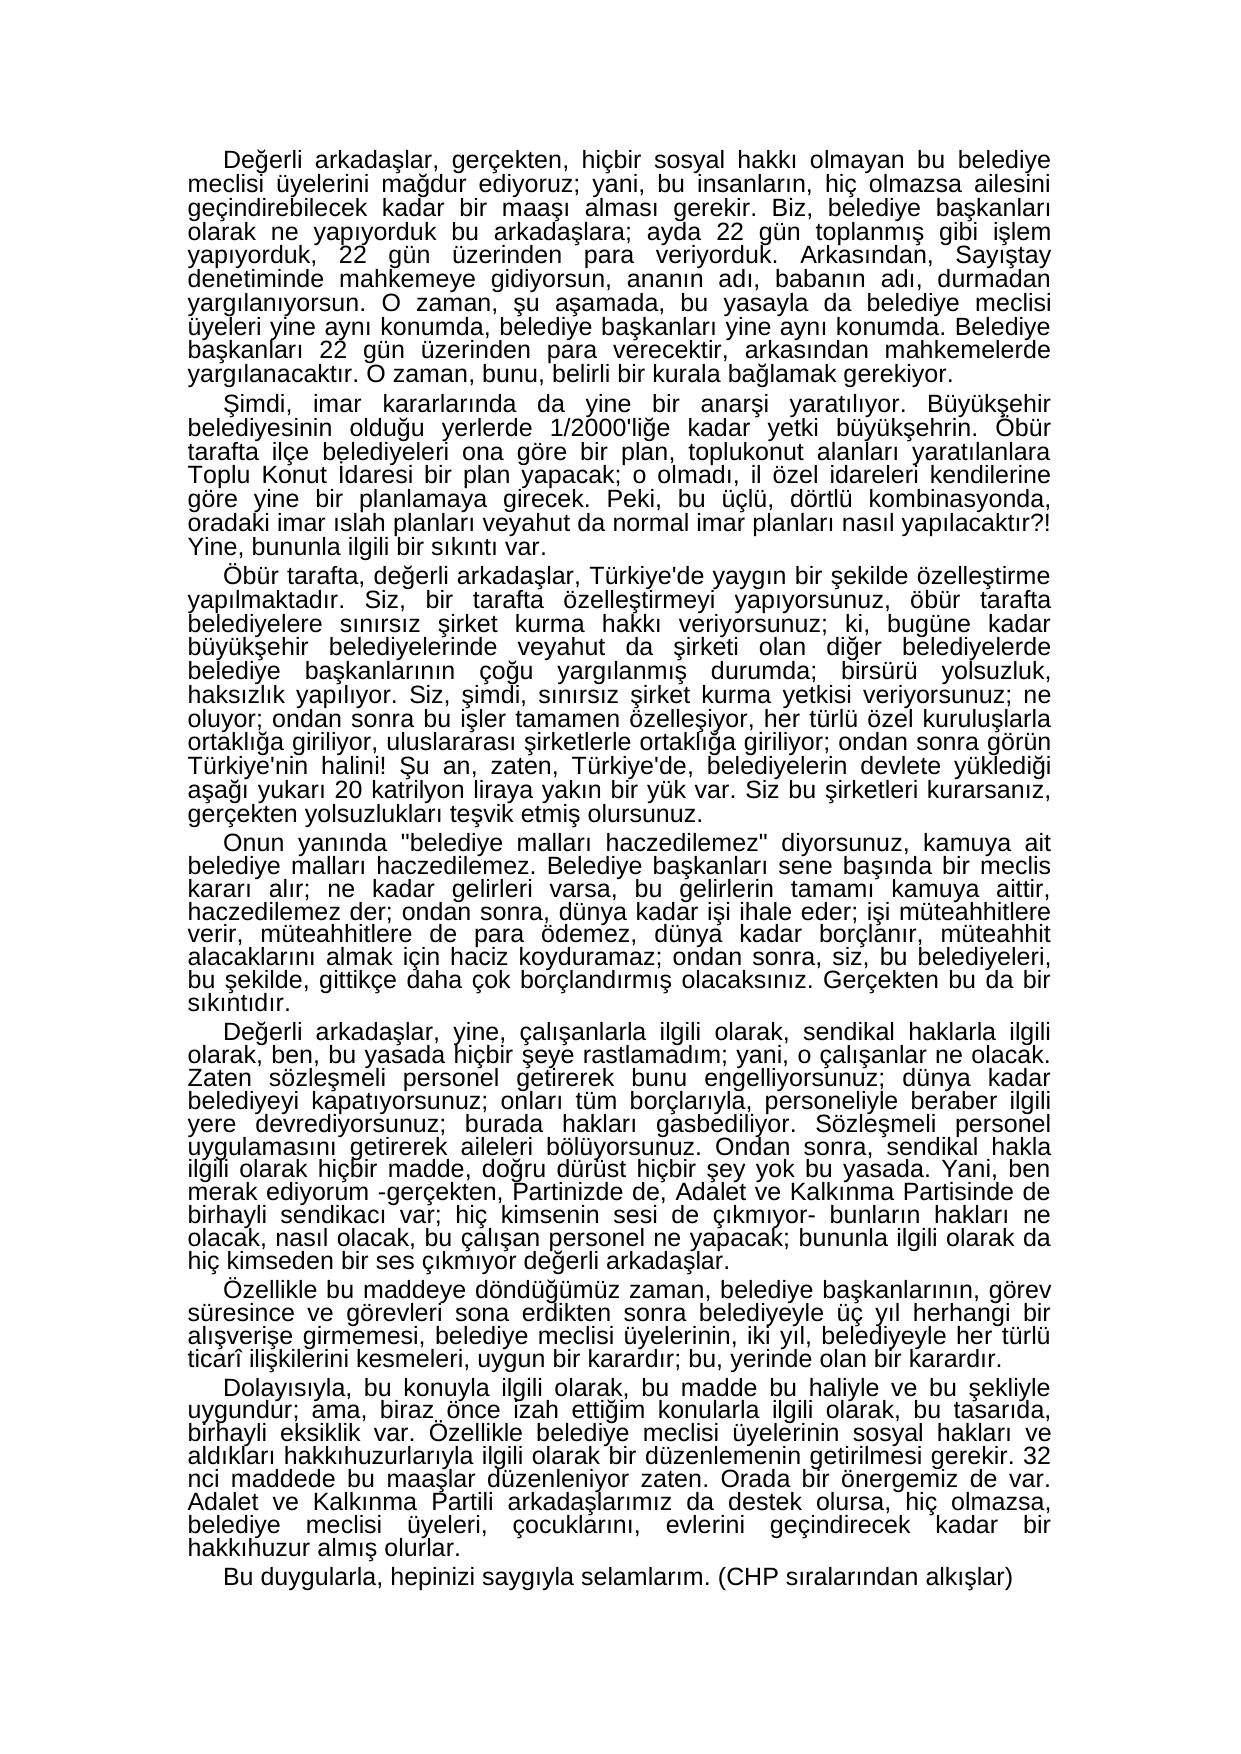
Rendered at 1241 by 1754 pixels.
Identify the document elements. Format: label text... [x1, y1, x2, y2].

text Değerli arkadaşlar, gerçekten, hiçbir sosyal hakkı olmayan bu belediye meclisi üyelerini mağdur ediyoruz; yani, bu insanların, hiç olmazsa ailesini geçindirebilecek kadar bir maaşı alması gerekir. Biz, belediye başkanları olarak ne yapıyorduk bu arkadaşlara; ayda 22 gün toplanmış gibi işlem yapıyorduk, 22 gün üzerinden para veriyorduk. Arkasından, Sayıştay denetiminde mahkemeye gidiyorsun, ananın adı, babanın adı, durmadan yargılanıyorsun. O zaman, şu aşamada, bu yasayla da belediye meclisi üyeleri yine aynı konumda, belediye başkanları yine aynı konumda. Belediye başkanları 22 gün üzerinden para verecektir, arkasından mahkemelerde yargılanacaktır. O zaman, bunu, belirli bir kurala bağlamak gerekiyor. [187, 150, 1053, 387]
text Dolayısıyla, bu konuyla ilgili olarak, bu madde bu haliyle ve bu şekliyle uygundur; ama, biraz önce izah ettiğim konularla ilgili olarak, bu tasarıda, birhayli eksiklik var. Özellikle belediye meclisi üyelerinin sosyal hakları ve aldıkları hakkıhuzurlarıyla ilgili olarak bir düzenlemenin getirilmesi gerekir. 32 nci maddede bu maaşlar düzenleniyor zaten. Orada bir önergemiz de var. Adalet ve Kalkınma Partili arkadaşlarımız da destek olursa, hiç olmazsa, belediye meclisi üyeleri, çocuklarını, evlerini geçindirecek kadar bir hakkıhuzur almış olurlar. [187, 1378, 1053, 1561]
text Bu duygularla, hepinizi saygıyla selamlarım. (CHP sıralarından alkışlar) [187, 1567, 723, 1590]
text Bu duygularla, hepinizi saygıyla selamlarım. (CHP sıralarından alkışlar) [721, 1567, 1009, 1590]
text Özellikle bu maddeye döndüğümüz zaman, belediye başkanlarının, görev süresince ve görevleri sona erdikten sonra belediyeyle üç yıl herhangi bir alışverişe girmemesi, belediye meclisi üyelerinin, iki yıl, belediyeyle her türlü ticarî ilişkilerini kesmeleri, uygun bir karardır; bu, yerinde olan bir karardır. [187, 1280, 1053, 1372]
text Değerli arkadaşlar, yine, çalışanlarla ilgili olarak, sendikal haklarla ilgili olarak, ben, bu yasada hiçbir şeye rastlamadım; yani, o çalışanlar ne olacak. Zaten sözleşmeli personel getirerek bunu engelliyorsunuz; dünya kadar belediyeyi kapatıyorsunuz; onları tüm borçlarıyla, personeliyle beraber ilgili yere devrediyorsunuz; burada hakları gasbediliyor. Sözleşmeli personel uygulamasını getirerek aileleri bölüyorsunuz. Ondan sonra, sendikal hakla ilgili olarak hiçbir madde, doğru dürüst hiçbir şey yok bu yasada. Yani, ben merak ediyorum -gerçekten, Partinizde de, Adalet ve Kalkınma Partisinde de birhayli sendikacı var; hiç kimsenin sesi de çıkmıyor- bunların hakları ne olacak, nasıl olacak, bu çalışan personel ne yapacak; bununla ilgili olarak da hiç kimseden bir ses çıkmıyor değerli arkadaşlar. [187, 1022, 1053, 1274]
text Şimdi, imar kararlarında da yine bir anarşi yaratılıyor. Büyükşehir belediyesinin olduğu yerlerde 1/2000'liğe kadar yetki büyükşehrin. Öbür tarafta ilçe belediyeleri ona göre bir plan, toplukonut alanları yaratılanlara Toplu Konut İdaresi bir plan yapacak; o olmadı, il özel idareleri kendilerine göre yine bir planlamaya girecek. Peki, bu üçlü, dörtlü kombinasyonda, oradaki imar ıslah planları veyahut da normal imar planları nasıl yapılacaktır?! Yine, bununla ilgili bir sıkıntı var. [187, 393, 1053, 560]
text Onun yanında "belediye malları haczedilemez" diyorsunuz, kamuya ait belediye malları haczedilemez. Belediye başkanları sene başında bir meclis kararı alır; ne kadar gelirleri varsa, bu gelirlerin tamamı kamuya aittir, haczedilemez der; ondan sonra, dünya kadar işi ihale eder; işi müteahhitlere verir, müteahhitlere de para ödemez, dünya kadar borçlanır, müteahhit alacaklarını almak için haciz koyduramaz; ondan sonra, siz, bu belediyeleri, bu şekilde, gittikçe daha çok borçlandırmış olacaksınız. Gerçekten bu da bir sıkıntıdır. [187, 833, 1053, 1016]
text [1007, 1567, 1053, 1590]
text Öbür tarafta, değerli arkadaşlar, Türkiye'de yaygın bir şekilde özelleştirme yapılmaktadır. Siz, bir tarafta özelleştirmeyi yapıyorsunuz, öbür tarafta belediyelere sınırsız şirket kurma hakkı veriyorsunuz; ki, bugüne kadar büyükşehir belediyelerinde veyahut da şirketi olan diğer belediyelerde belediye başkanlarının çoğu yargılanmış durumda; birsürü yolsuzluk, haksızlık yapılıyor. Siz, şimdi, sınırsız şirket kurma yetkisi veriyorsunuz; ne oluyor; ondan sonra bu işler tamamen özelleşiyor, her türlü özel kuruluşlarla ortaklığa giriliyor, uluslararası şirketlerle ortaklığa giriliyor; ondan sonra görün Türkiye'nin halini! Şu an, zaten, Türkiye'de, belediyelerin devlete yüklediği aşağı yukarı 20 katrilyon liraya yakın bir yük var. Siz bu şirketleri kurarsanız, gerçekten yolsuzlukları teşvik etmiş olursunuz. [187, 566, 1053, 827]
